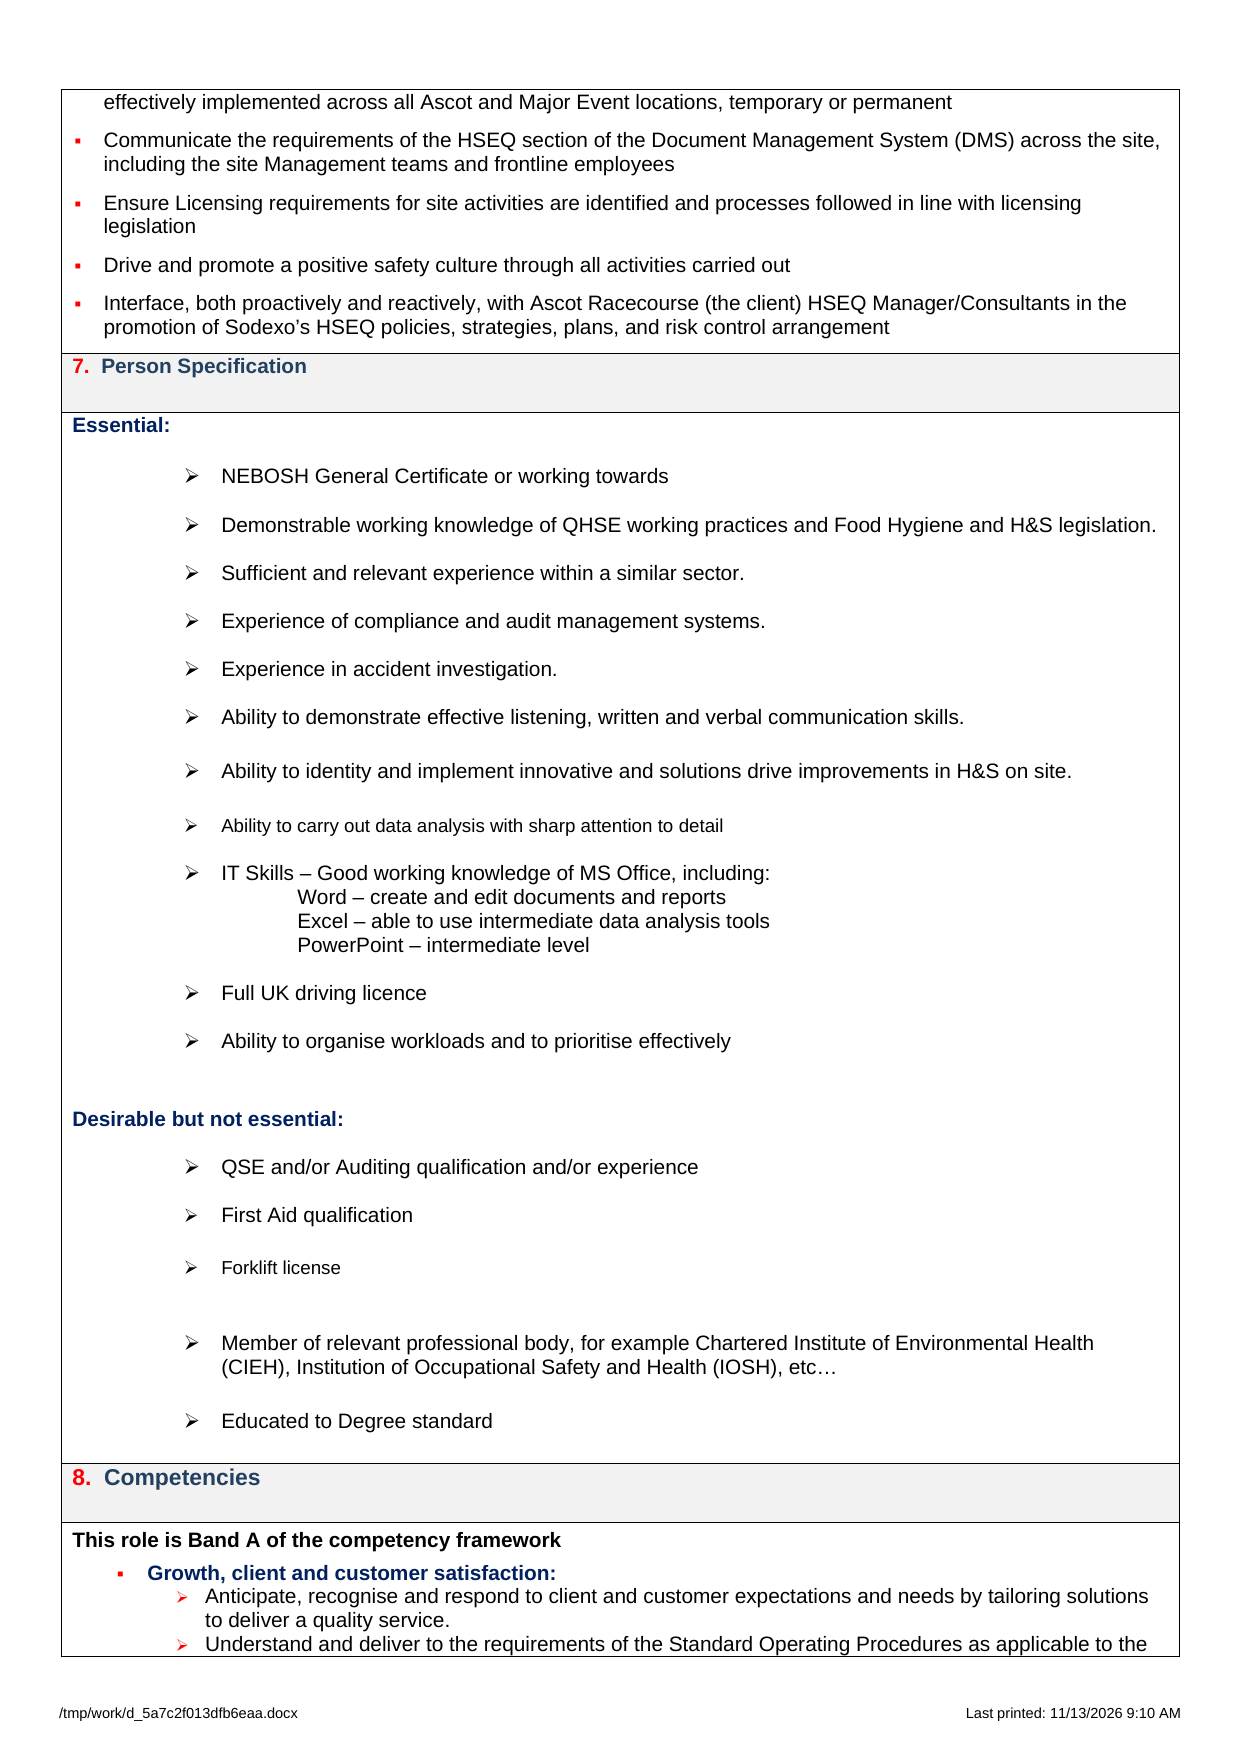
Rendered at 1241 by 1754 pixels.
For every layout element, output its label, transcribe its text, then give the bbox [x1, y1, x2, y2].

table_cell 7. Person Specification [62, 354, 1179, 412]
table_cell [62, 90, 1179, 353]
table_cell 8. Competencies [62, 1464, 1179, 1522]
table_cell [62, 1523, 1179, 1656]
table_cell Essential: NEBOSH General Certificate or working towards Demonstrable working knowledge of QHSE working practices and Food Hygiene and H&S legislation. Sufficient and relevant experience within a similar sector. Experience of compliance and audit management systems. Experience in accident investigation. Ability to demonstrate effective listening, written and verbal communication skills. Ability to identity and implement innovative and solutions drive improvements in H&S on site. Ability to carry out data analysis with sharp attention to detail IT Skills – Good working knowledge of MS Office, including: Word – create and edit documents and reports Excel – able to use intermediate data analysis tools PowerPoint – intermediate level Full UK driving licence Ability to organise workloads and to prioritise effectively Desirable but not essential: QSE and/or Auditing qualification and/or experience First Aid qualification Forklift license Member of relevant professional body, for example Chartered Institute of Environmental Health (CIEH), Institution of Occupational Safety and Health (IOSH), etc… Educated to Degree standard [62, 413, 1179, 1463]
